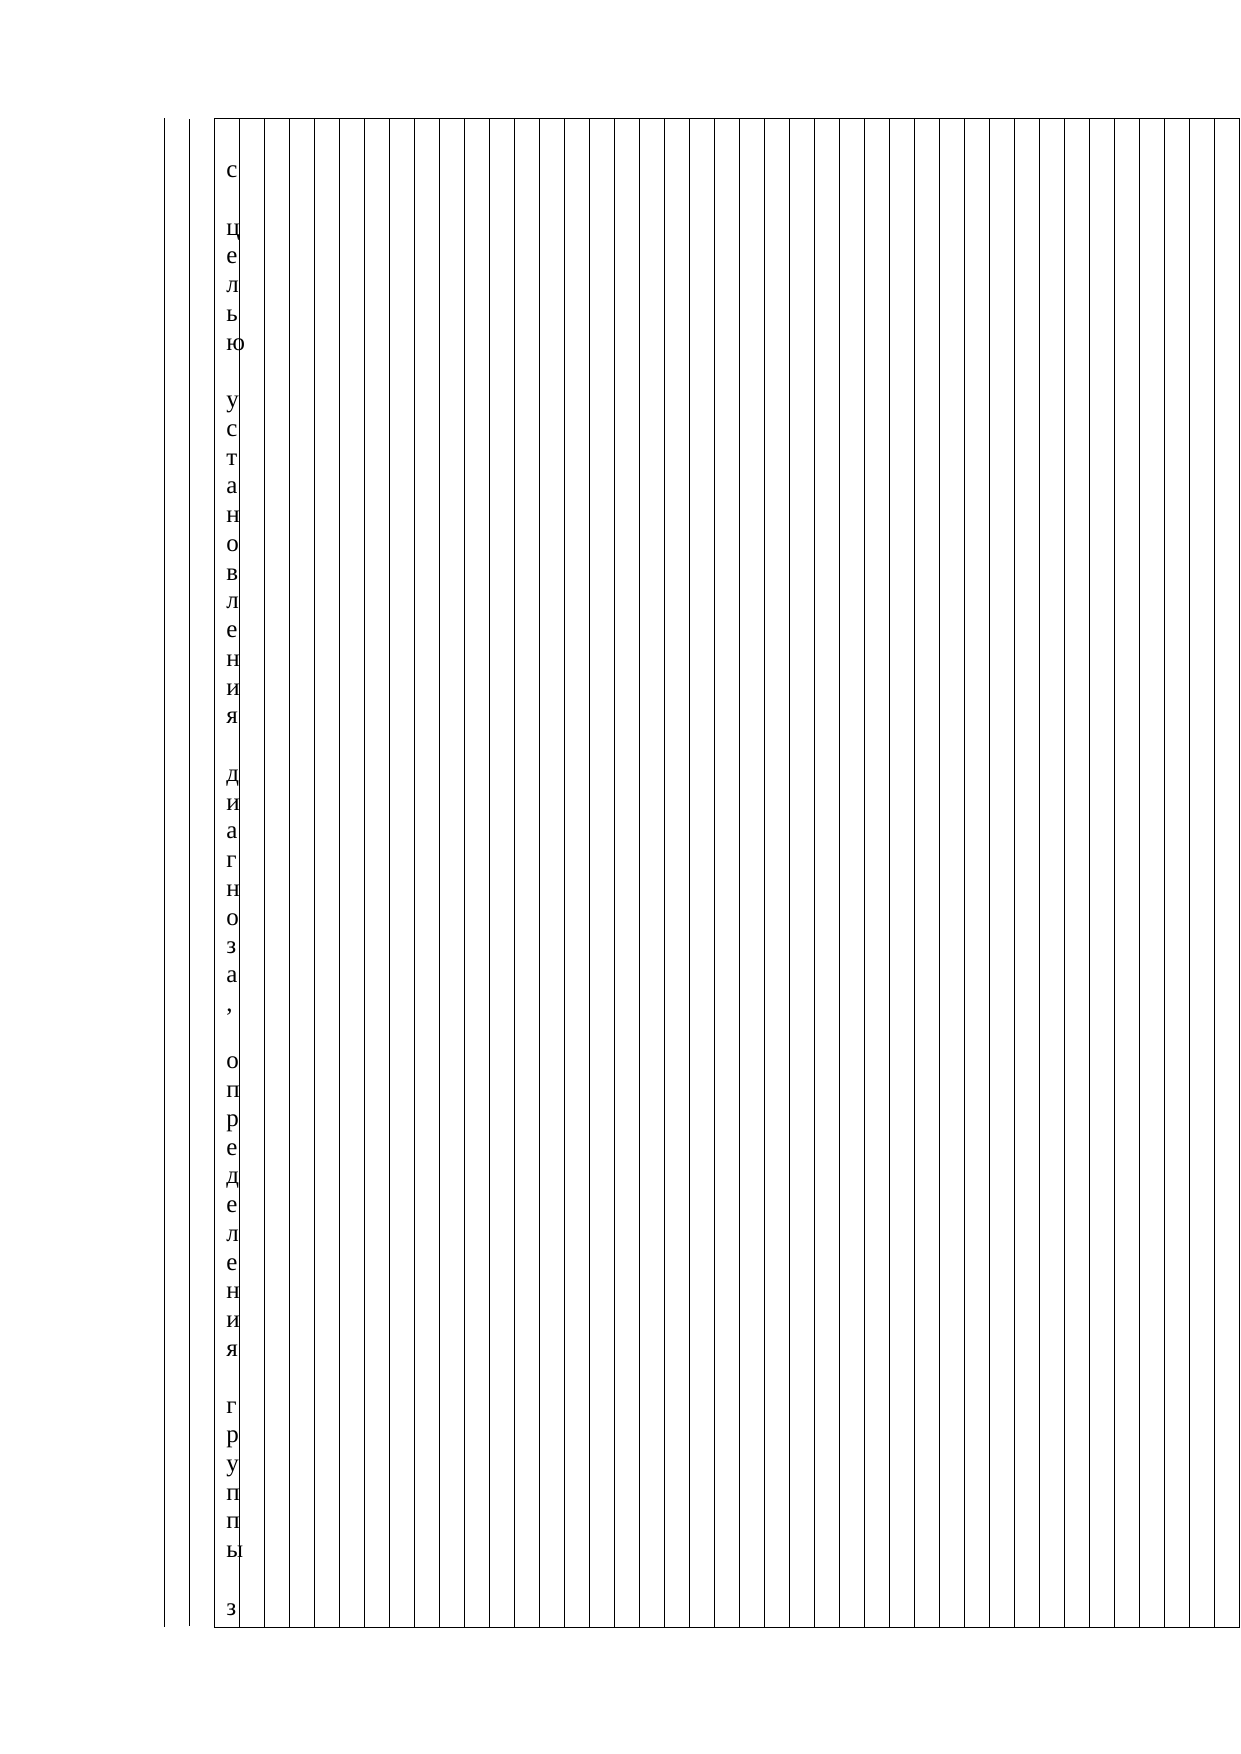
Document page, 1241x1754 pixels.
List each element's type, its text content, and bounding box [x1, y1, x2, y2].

table_cell [290, 119, 314, 1627]
table_cell + [240, 119, 264, 1627]
table_cell + [815, 119, 839, 1627]
table_cell [165, 118, 190, 1627]
table_cell + [865, 119, 889, 1627]
table_cell [565, 119, 589, 1627]
table_cell + [1040, 119, 1064, 1627]
table_cell + [990, 119, 1014, 1627]
table_cell + [840, 119, 864, 1627]
table_cell [665, 119, 689, 1627]
table_cell + [1115, 119, 1139, 1627]
table_cell + [890, 119, 914, 1627]
table_cell + [1215, 119, 1239, 1627]
table_cell + [940, 119, 964, 1627]
table_cell + [540, 119, 564, 1627]
table_cell + [1015, 119, 1039, 1627]
table_cell + [1165, 119, 1189, 1627]
table_cell [440, 119, 464, 1627]
table_cell + [1190, 119, 1214, 1627]
table_cell + [965, 119, 989, 1627]
table_cell [190, 118, 214, 1627]
table_cell + [465, 119, 489, 1627]
table_cell + [615, 119, 639, 1627]
table_cell [715, 119, 739, 1627]
table_cell + [390, 119, 414, 1627]
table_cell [215, 119, 239, 1627]
table_cell [590, 119, 614, 1627]
table_cell [365, 119, 389, 1627]
table_cell [515, 119, 539, 1627]
table_cell [490, 119, 514, 1627]
table_cell [265, 119, 289, 1627]
table_cell + [790, 119, 814, 1627]
table_cell [740, 119, 764, 1627]
table_cell [415, 119, 439, 1627]
table_cell [640, 119, 664, 1627]
table_cell [340, 119, 364, 1627]
table_cell + [915, 119, 939, 1627]
table_cell + [690, 119, 714, 1627]
table_cell + [1090, 119, 1114, 1627]
table_cell + [765, 119, 789, 1627]
table_cell + [1140, 119, 1164, 1627]
table_cell + [315, 119, 339, 1627]
table_cell + [1065, 119, 1089, 1627]
